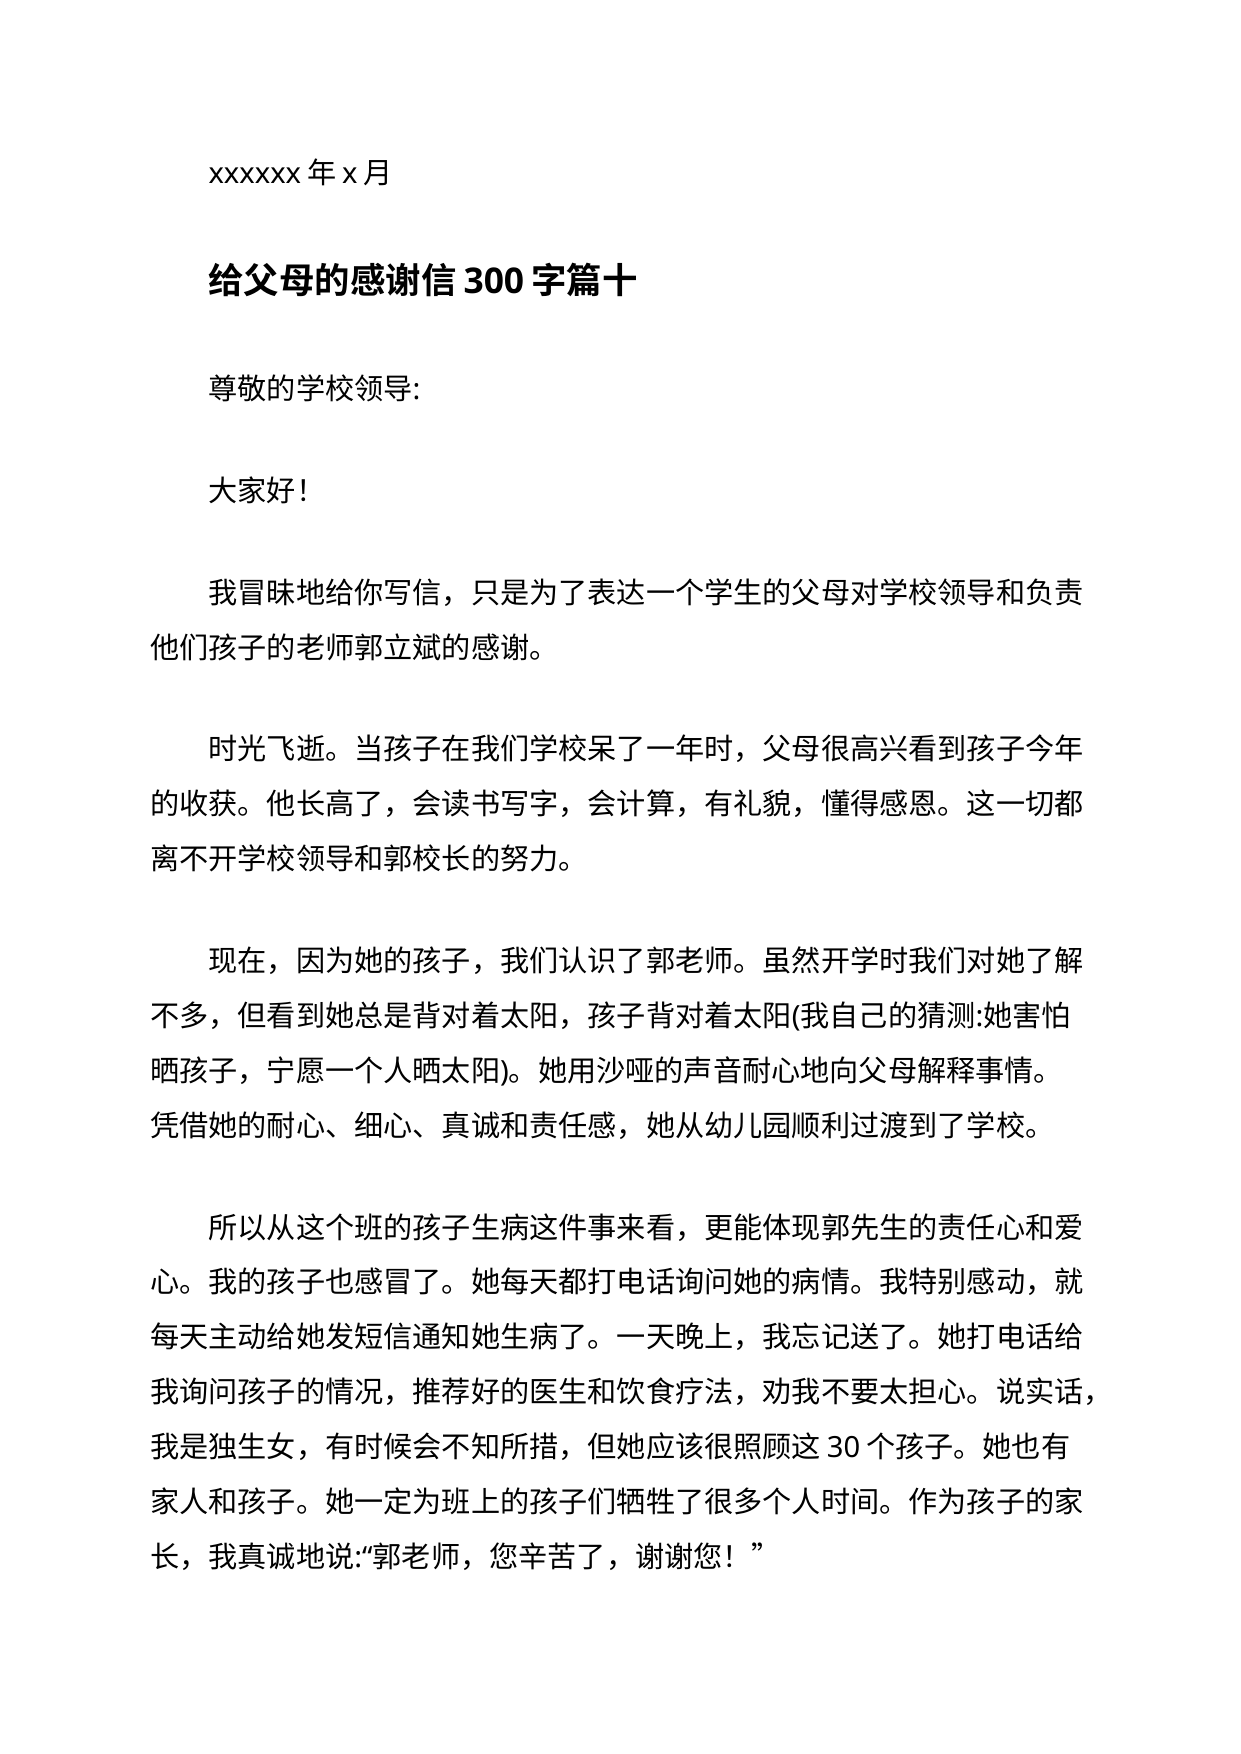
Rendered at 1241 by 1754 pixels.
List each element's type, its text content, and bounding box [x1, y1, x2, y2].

text 大家好！ [150, 467, 1090, 510]
text xxxxxx年x月 [150, 150, 1090, 192]
text 尊敬的学校领导: [150, 366, 1090, 408]
text 现在，因为她的孩子，我们认识了郭老师。虽然开学时我们对她了解不多，但看到她总是背对着太阳，孩子背对着太阳(我自己的猜测:她害怕晒孩子，宁愿一个人晒太阳)。她用沙哑的声音耐心地向父母解释事情。凭借她的耐心、细心、真诚和责任感，她从幼儿园顺利过渡到了学校。 [150, 937, 1090, 1145]
text 我冒昧地给你写信，只是为了表达一个学生的父母对学校领导和负责他们孩子的老师郭立斌的感谢。 [150, 569, 1090, 666]
text 所以从这个班的孩子生病这件事来看，更能体现郭先生的责任心和爱心。我的孩子也感冒了。她每天都打电话询问她的病情。我特别感动，就每天主动给她发短信通知她生病了。一天晚上，我忘记送了。她打电话给我询问孩子的情况，推荐好的医生和饮食疗法，劝我不要太担心。说实话，我是独生女，有时候会不知所措，但她应该很照顾这30个孩子。她也有家人和孩子。她一定为班上的孩子们牺牲了很多个人时间。作为孩子的家长，我真诚地说:“郭老师，您辛苦了，谢谢您！” [150, 1204, 1090, 1576]
text 给父母的感谢信300字篇十 [150, 252, 1090, 303]
text 时光飞逝。当孩子在我们学校呆了一年时，父母很高兴看到孩子今年的收获。他长高了，会读书写字，会计算，有礼貌，懂得感恩。这一切都离不开学校领导和郭校长的努力。 [150, 726, 1090, 878]
